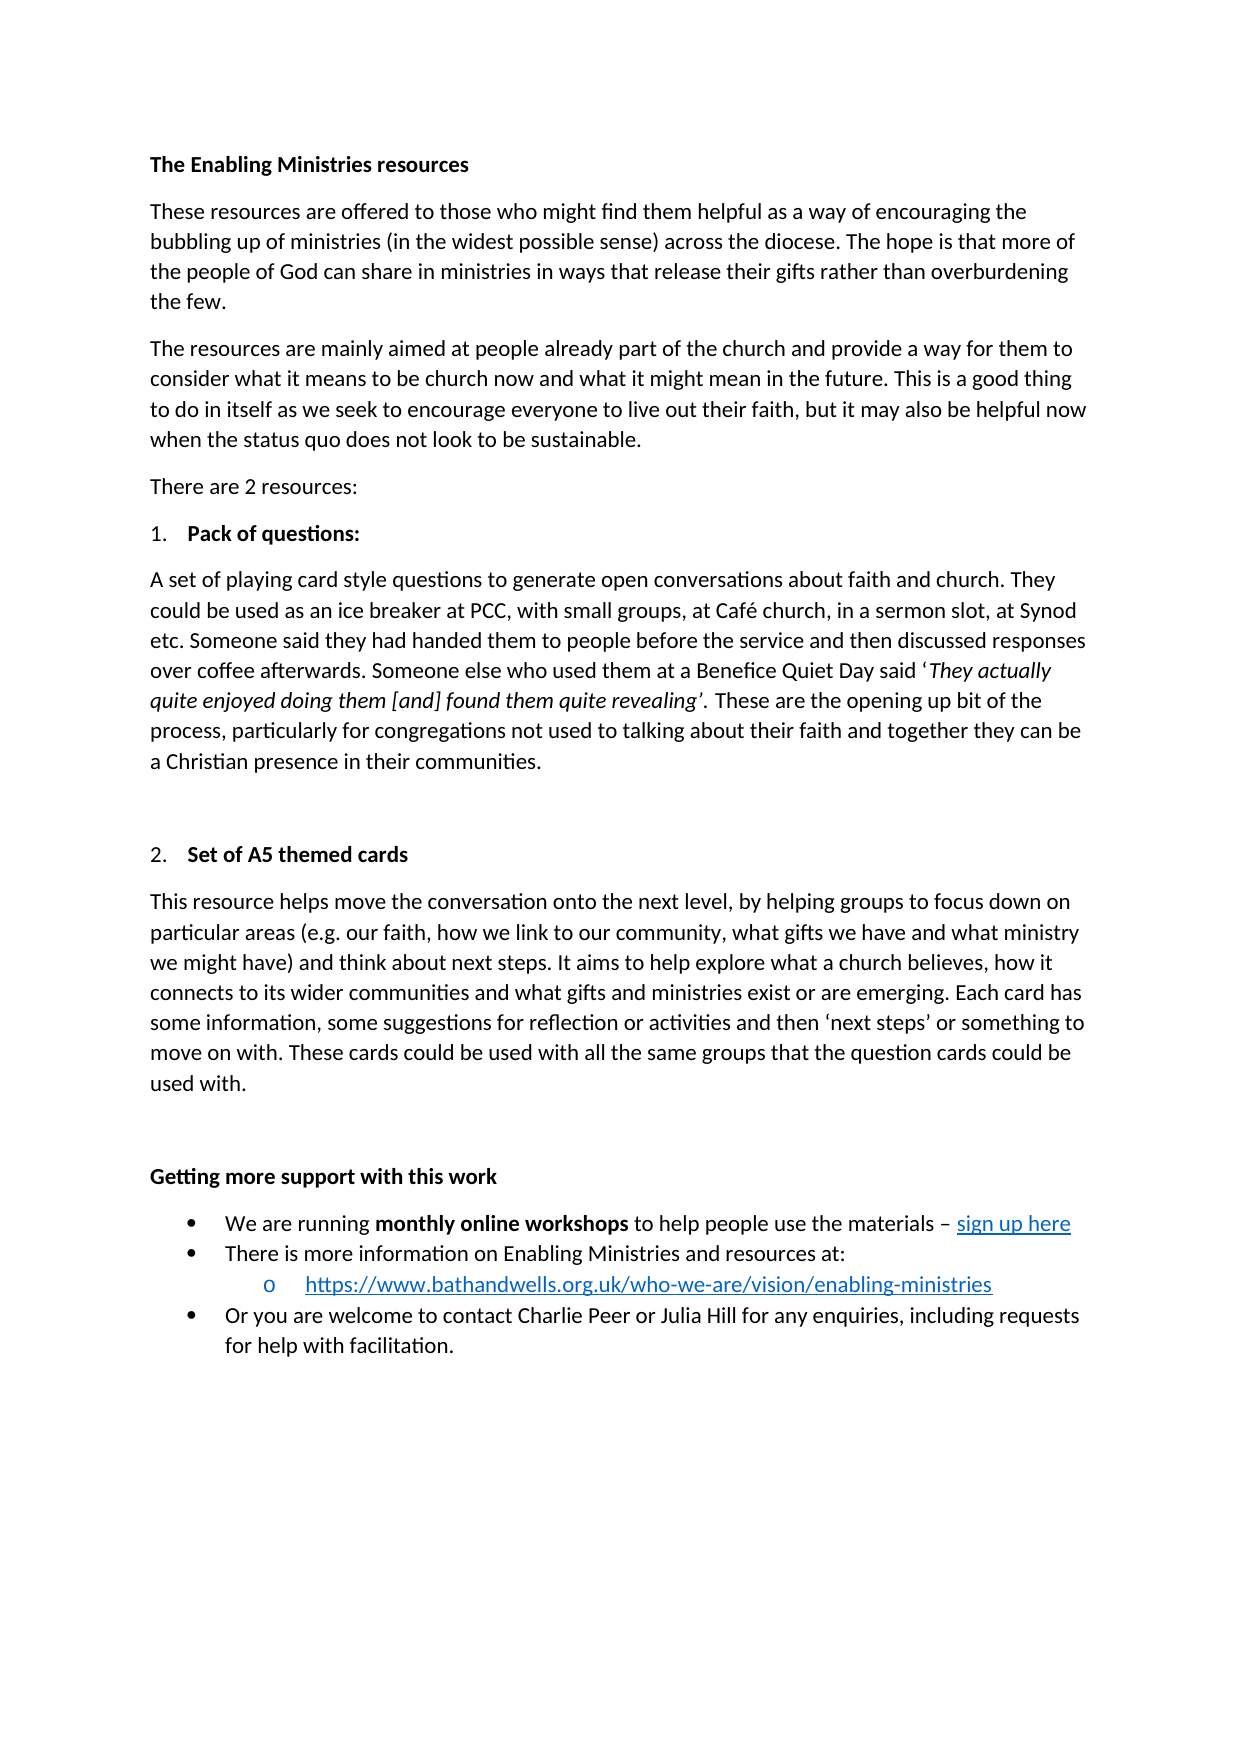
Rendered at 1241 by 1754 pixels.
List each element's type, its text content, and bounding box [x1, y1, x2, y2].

list Pack of questions: [150, 519, 1090, 547]
list Set of A5 themed cards [150, 841, 1090, 869]
text There are 2 resources: [150, 472, 1090, 500]
text The Enabling Ministries resources [150, 150, 1090, 178]
text These resources are offered to those who might find them helpful as a way of encouraging the bubbling up of ministries (in the widest possible sense) across the diocese. The hope is that more of the people of God can share in ministries in ways that release their gifts rather than overburdening the few. [150, 197, 1090, 316]
list There is more information on Enabling Ministries and resources at: [187, 1239, 1090, 1268]
list Or you are welcome to contact Charlie Peer or Julia Hill for any enquiries, including requests for help with facilitation. [187, 1301, 1090, 1359]
list We are running monthly online workshops to help people use the materials – sign up here [187, 1209, 1090, 1237]
text The resources are mainly aimed at people already part of the church and provide a way for them to consider what it means to be church now and what it might mean in the future. This is a good thing to do in itself as we seek to encourage everyone to live out their faith, but it may also be helpful now when the status quo does not look to be sustainable. [150, 334, 1090, 453]
text Getting more support with this work [150, 1162, 1090, 1191]
text This resource helps move the conversation onto the next level, by helping groups to focus down on particular areas (e.g. our faith, how we link to our community, what gifts we have and what ministry we might have) and think about next steps. It aims to help explore what a church believes, how it connects to its wider communities and what gifts and ministries exist or are emerging. Each card has some information, some suggestions for reflection or activities and then ‘next steps’ or something to move on with. These cards could be used with all the same groups that the question cards could be used with. [150, 887, 1090, 1097]
list https://www.bathandwells.org.uk/who-we-are/vision/enabling-ministries [262, 1270, 1090, 1299]
text A set of playing card style questions to generate open conversations about faith and church. They could be used as an ice breaker at PCC, with small groups, at Café church, in a sermon slot, at Synod etc. Someone said they had handed them to people before the service and then discussed responses over coffee afterwards. Someone else who used them at a Benefice Quiet Day said ‘They actually quite enjoyed doing them [and] found them quite revealing’. These are the opening up bit of the process, particularly for congregations not used to talking about their faith and together they can be a Christian presence in their communities. [150, 566, 1090, 775]
